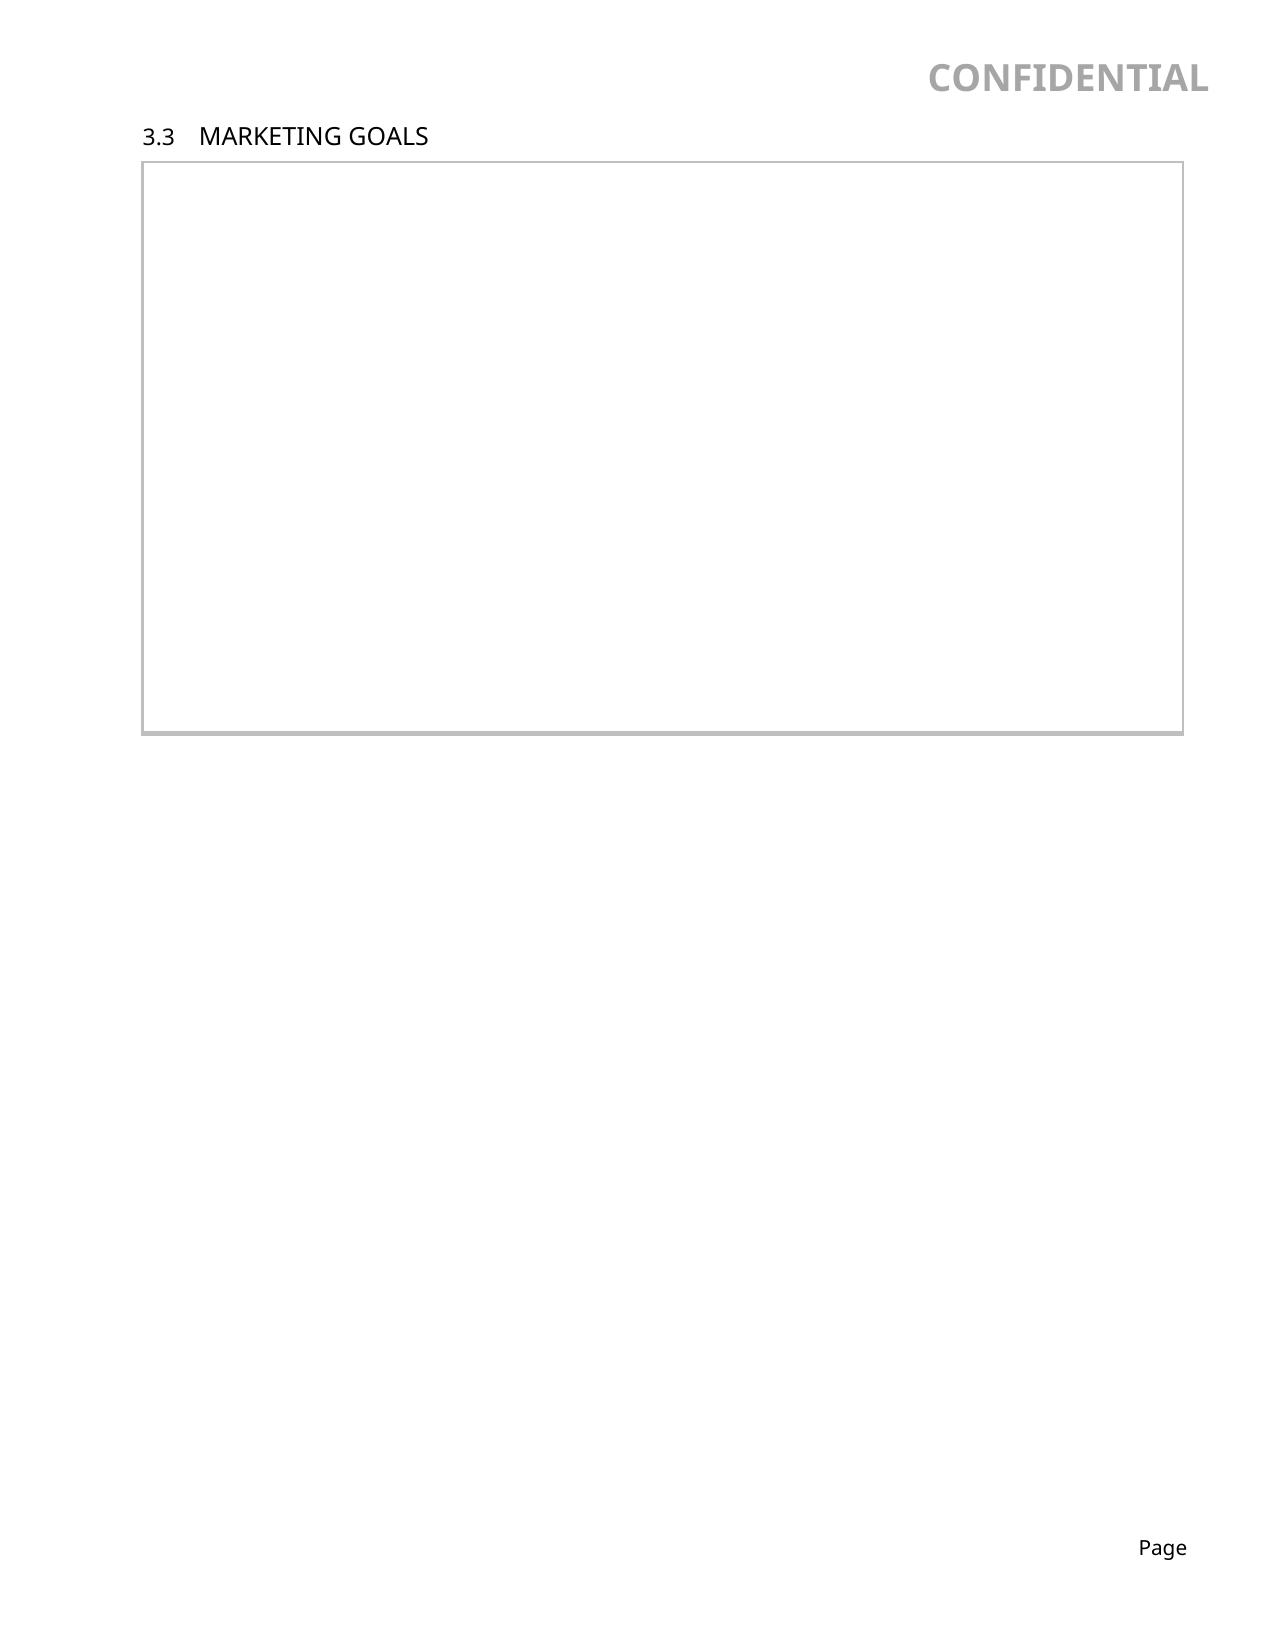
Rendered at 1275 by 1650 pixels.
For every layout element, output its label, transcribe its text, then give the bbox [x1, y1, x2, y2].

subtitle MARKETING GOALS [142, 119, 1200, 153]
table_header [144, 163, 1182, 731]
